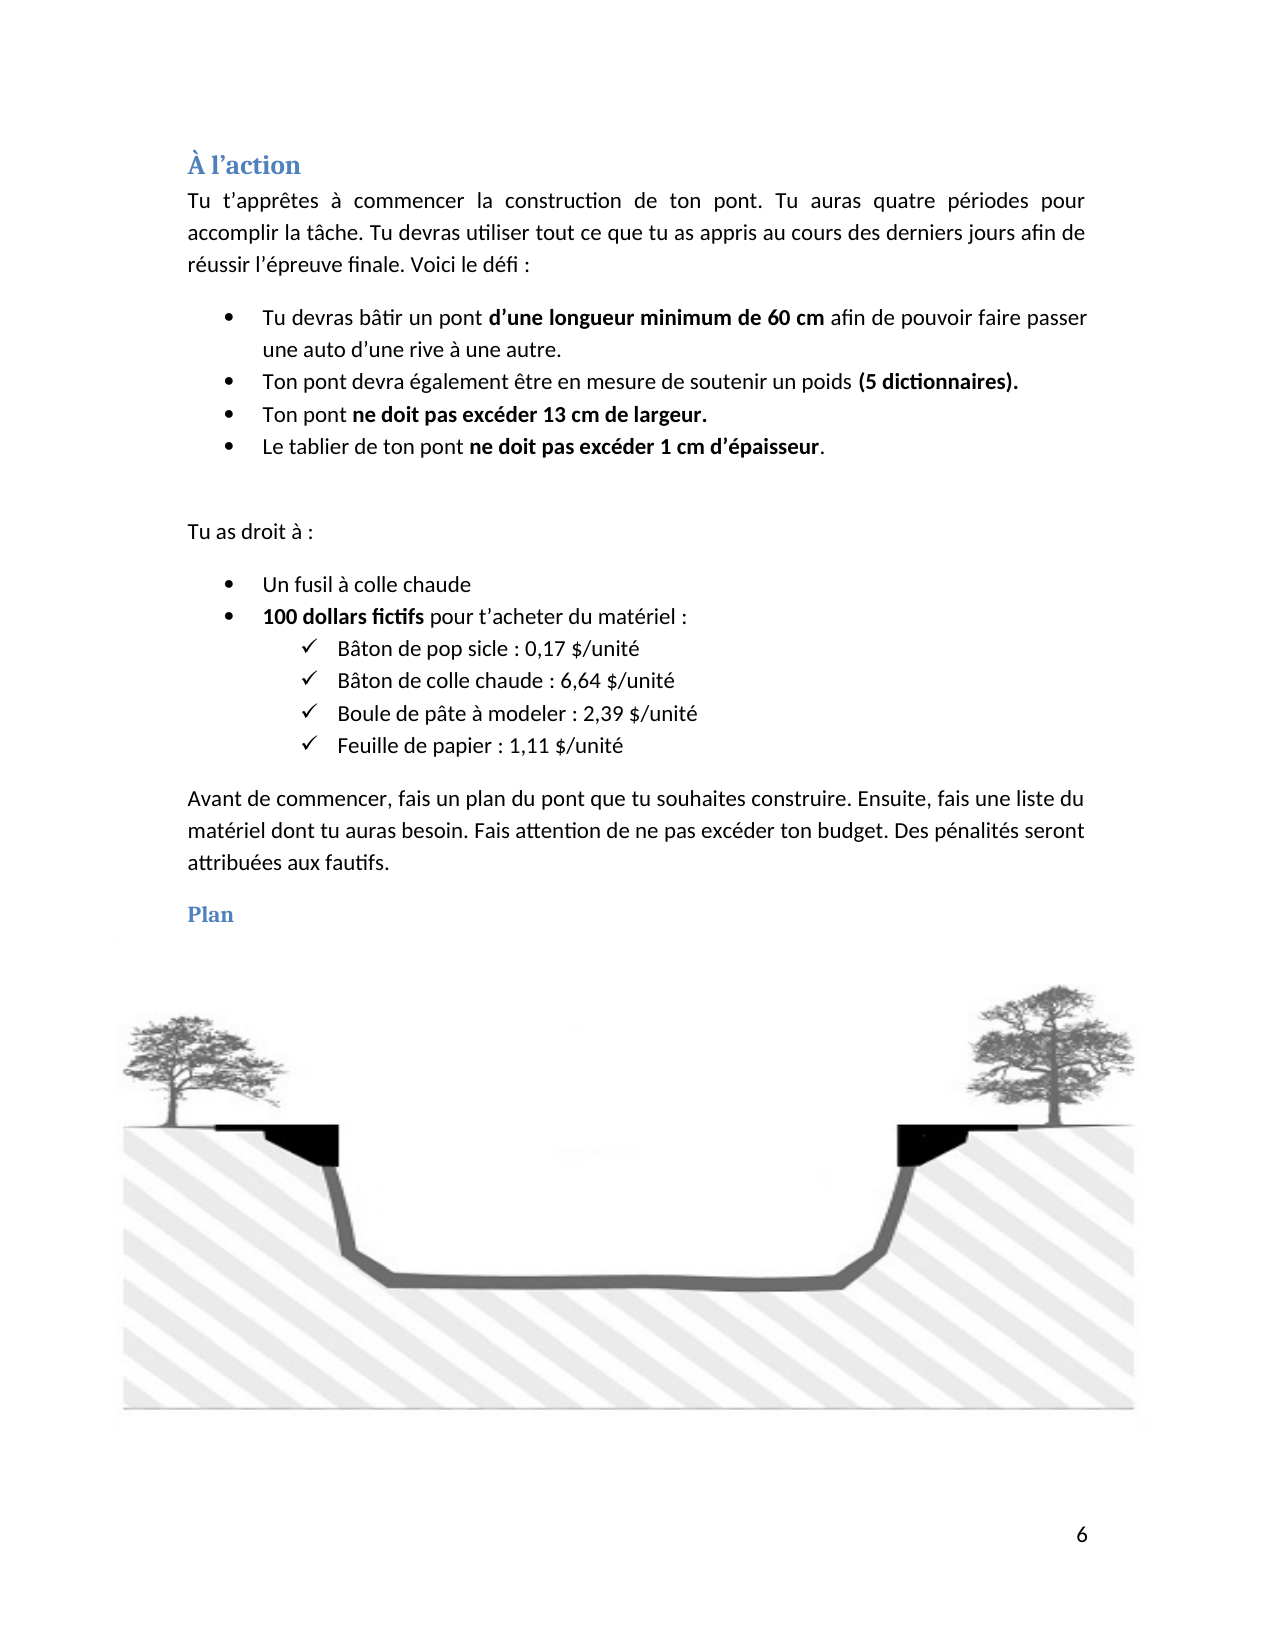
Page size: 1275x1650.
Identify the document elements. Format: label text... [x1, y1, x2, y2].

picture [98, 931, 1163, 1437]
text Tu as droit à : [187, 517, 1087, 545]
subtitle Plan [187, 901, 1087, 928]
list Bâton de colle chaude : 6,64 $/unité [300, 667, 1087, 695]
list Un fusil à colle chaude [225, 570, 1087, 598]
list Boule de pâte à modeler : 2,39 $/unité [300, 699, 1087, 727]
list Le tablier de ton pont ne doit pas excéder 1 cm d’épaisseur. [225, 432, 1087, 460]
subtitle À l’action [187, 150, 1087, 181]
list Feuille de papier : 1,11 $/unité [300, 731, 1087, 759]
list Ton pont ne doit pas excéder 13 cm de largeur. [225, 400, 1087, 428]
list Tu devras bâtir un pont d’une longueur minimum de 60 cm afin de pouvoir faire passer une auto d’une rive à une autre. [225, 303, 1087, 363]
list Bâton de pop sicle : 0,17 $/unité [300, 634, 1087, 662]
text Tu t’apprêtes à commencer la construction de ton pont. Tu auras quatre périodes pour accomplir la tâche. Tu devras utiliser tout ce que tu as appris au cours des derniers jours afin de réussir l’épreuve finale. Voici le défi : [187, 186, 1087, 278]
list Ton pont devra également être en mesure de soutenir un poids (5 dictionnaires). [225, 367, 1087, 396]
text Avant de commencer, fais un plan du pont que tu souhaites construire. Ensuite, fais une liste du matériel dont tu auras besoin. Fais attention de ne pas excéder ton budget. Des pénalités seront attribuées aux fautifs. [187, 784, 1087, 876]
list 100 dollars fictifs pour t’acheter du matériel : [225, 602, 1087, 630]
